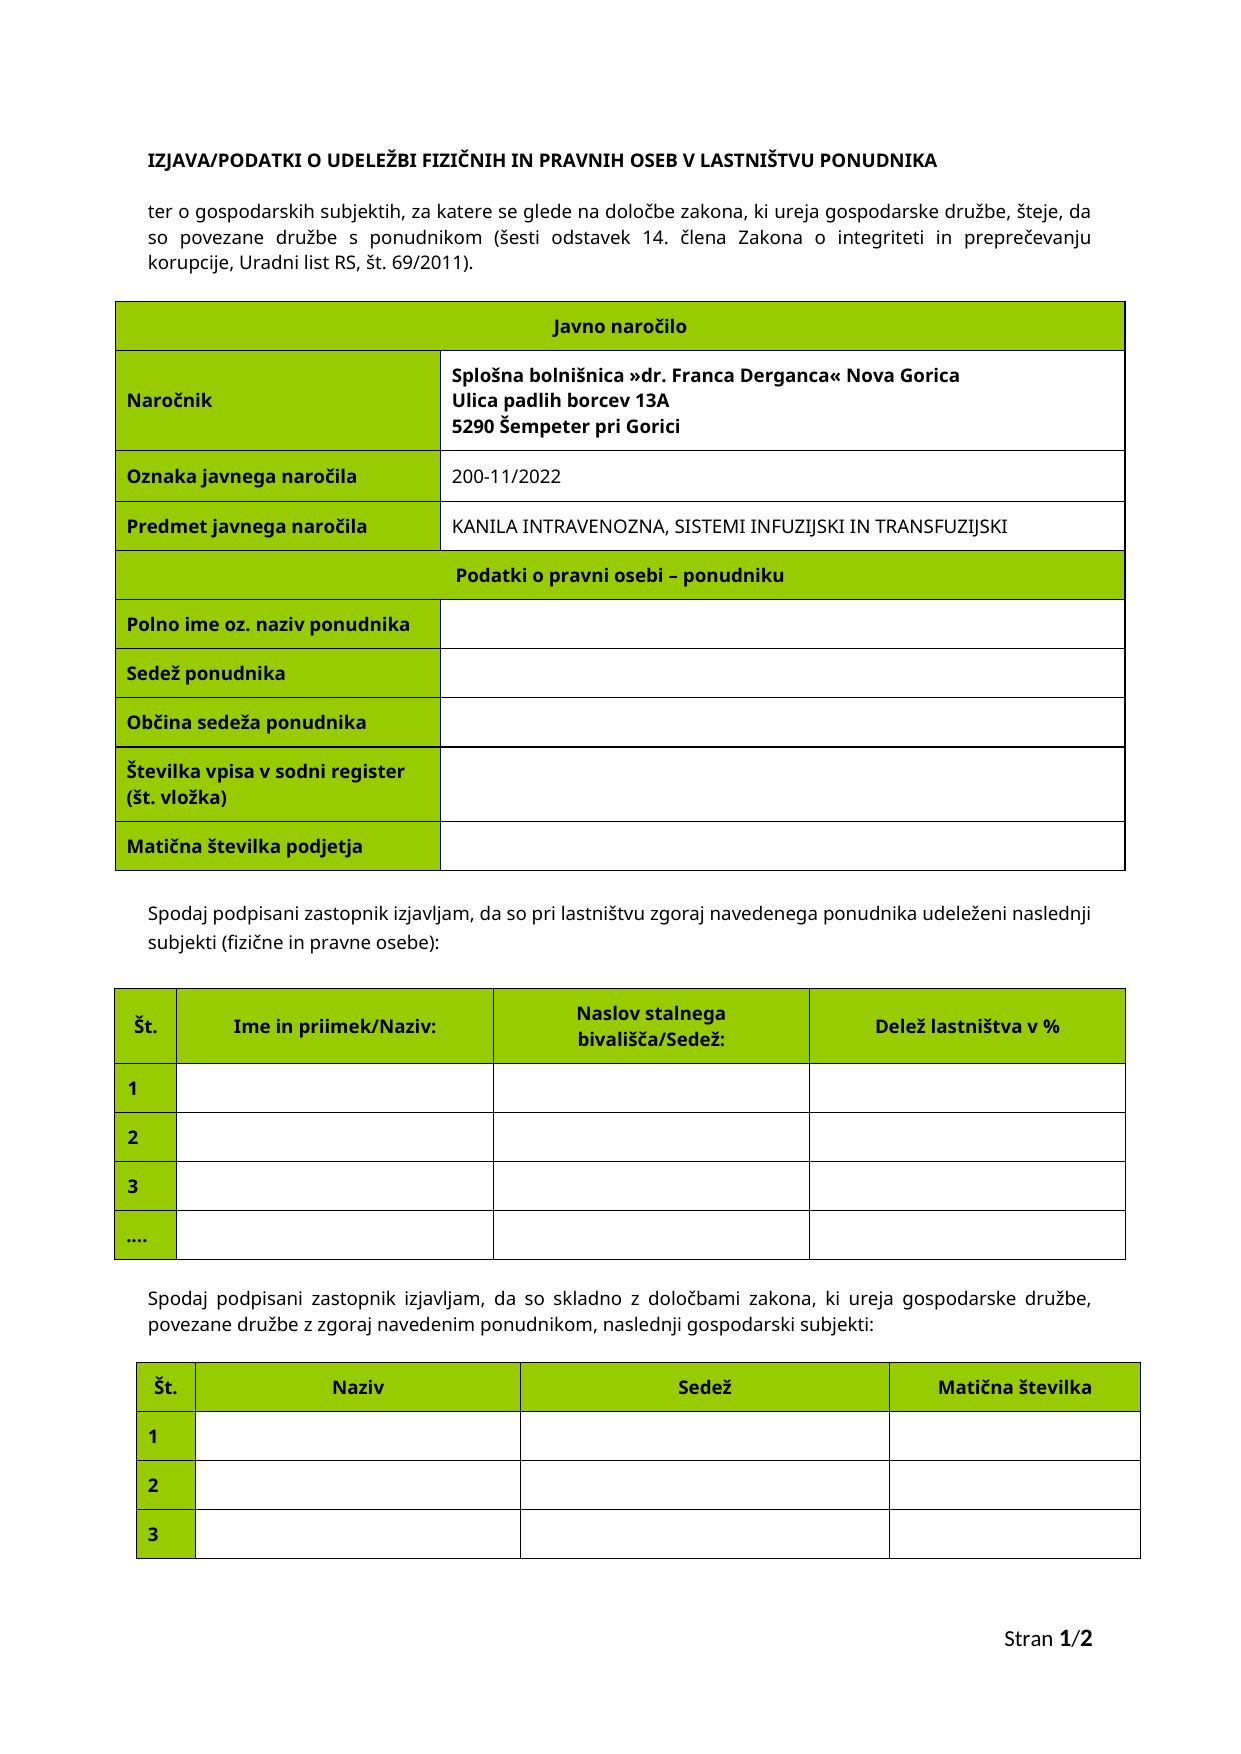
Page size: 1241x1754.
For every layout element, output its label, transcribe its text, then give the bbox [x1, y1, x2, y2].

table_cell .... [115, 1211, 176, 1259]
table_cell Polno ime oz. naziv ponudnika [116, 600, 440, 648]
table_cell [137, 1412, 195, 1460]
table_header Št. [115, 989, 176, 1063]
table_cell [177, 1211, 493, 1259]
table_cell [494, 1211, 809, 1259]
table_cell Oznaka javnega naročila [116, 451, 440, 501]
table_cell [521, 1412, 889, 1460]
table_header Naslov stalnega bivališča/Sedež: [494, 989, 809, 1063]
table_cell [115, 1113, 176, 1161]
table_header Št. [137, 1363, 195, 1411]
table_cell [810, 1064, 1125, 1112]
table_header Delež lastništva v % [810, 989, 1125, 1063]
table_cell [441, 649, 1124, 697]
text ter o gospodarskih subjektih, za katere se glede na določbe zakona, ki ureja gospodarske družbe, šteje, da so povezane družbe s ponudnikom (šesti odstavek 14. člena Zakona o integriteti in preprečevanju korupcije, Uradni list RS, št. 69/2011). [148, 199, 1093, 275]
table_cell [810, 1113, 1125, 1161]
table_cell [177, 1162, 493, 1210]
table_cell [196, 1412, 520, 1460]
table_cell [137, 1510, 195, 1558]
table_cell [177, 1113, 493, 1161]
table_cell [115, 1162, 176, 1210]
table_cell Občina sedeža ponudnika [116, 698, 440, 746]
table_cell [810, 1162, 1125, 1210]
table_cell [137, 1461, 195, 1509]
table_cell 200-11/2022 [441, 451, 1124, 501]
table_cell [441, 748, 1124, 821]
table_cell Sedež ponudnika [116, 649, 440, 697]
table_header Ime in priimek/Naziv: [177, 989, 493, 1063]
table_cell [196, 1510, 520, 1558]
table_cell [196, 1461, 520, 1509]
table_cell [521, 1461, 889, 1509]
table_cell [441, 822, 1124, 870]
table_cell [890, 1461, 1140, 1509]
table_header Sedež [521, 1363, 889, 1411]
table_cell [494, 1064, 809, 1112]
table_cell Predmet javnega naročila [116, 502, 440, 550]
table_cell [441, 600, 1124, 648]
table_cell [441, 698, 1124, 746]
table_cell [890, 1412, 1140, 1460]
table_cell [494, 1113, 809, 1161]
table_cell Naročnik [116, 351, 440, 450]
table_cell Splošna bolnišnica »dr. Franca Derganca« Nova Gorica Ulica padlih borcev 13A 5290 Šempeter pri Gorici [441, 351, 1124, 450]
text Spodaj podpisani zastopnik izjavljam, da so pri lastništvu zgoraj navedenega ponudnika udeleženi naslednji subjekti (fizične in pravne osebe): [148, 900, 1093, 955]
table_cell [494, 1162, 809, 1210]
table_header Matična številka [890, 1363, 1140, 1411]
table_cell Matična številka podjetja [116, 822, 440, 870]
text Spodaj podpisani zastopnik izjavljam, da so skladno z določbami zakona, ki ureja gospodarske družbe, povezane družbe z zgoraj navedenim ponudnikom, naslednji gospodarski subjekti: [148, 1286, 1093, 1337]
table_header Javno naročilo [116, 302, 1124, 350]
table_cell Podatki o pravni osebi – ponudniku [116, 551, 1124, 599]
table_cell [521, 1510, 889, 1558]
table_cell Številka vpisa v sodni register (št. vložka) [116, 748, 440, 821]
table_cell KANILA INTRAVENOZNA, SISTEMI INFUZIJSKI IN TRANSFUZIJSKI [441, 502, 1124, 550]
table_cell [177, 1064, 493, 1112]
table_cell [115, 1064, 176, 1112]
table_header Naziv [196, 1363, 520, 1411]
table_cell [810, 1211, 1125, 1259]
table_cell [890, 1510, 1140, 1558]
text IZJAVA/PODATKI O UDELEŽBI FIZIČNIH IN PRAVNIH OSEB V LASTNIŠTVU PONUDNIKA [148, 148, 1093, 173]
